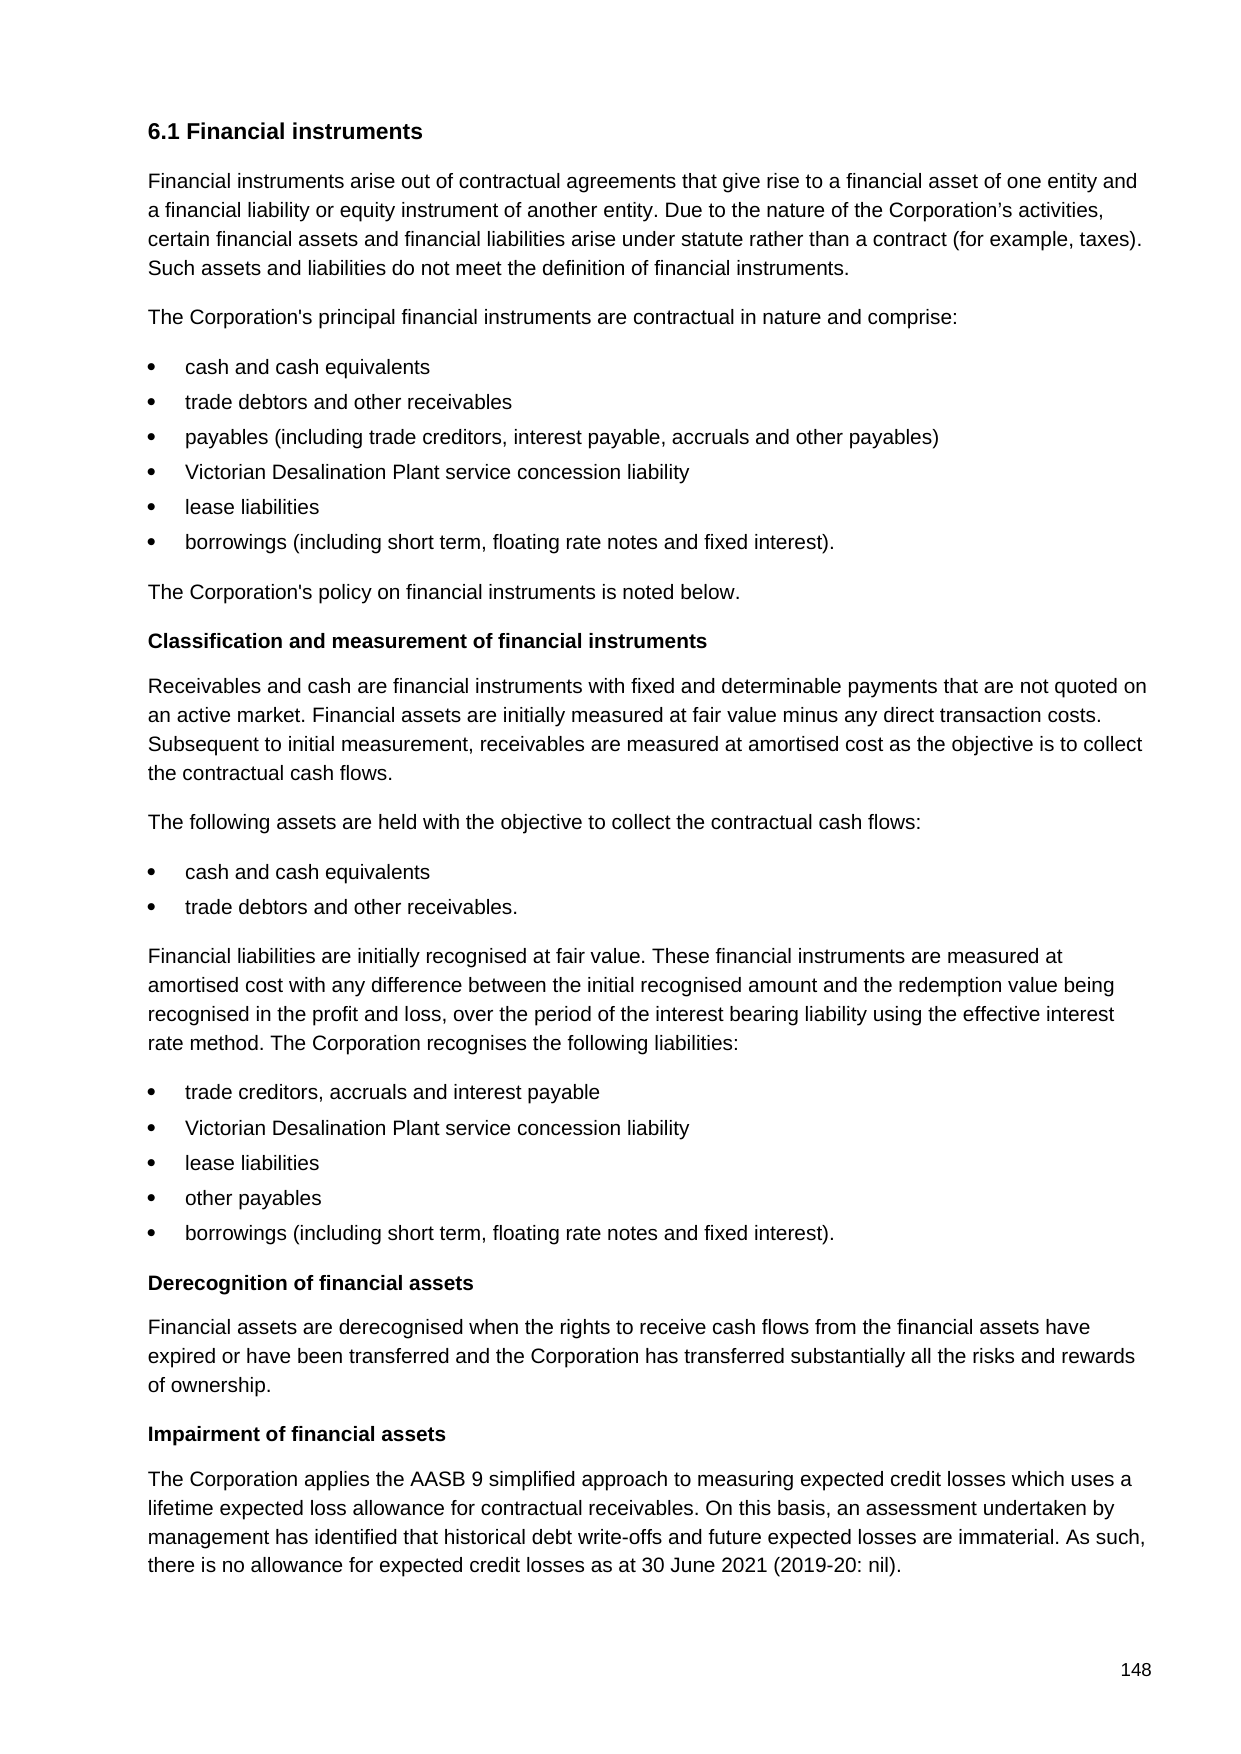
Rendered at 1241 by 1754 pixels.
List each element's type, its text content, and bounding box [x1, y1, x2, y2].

list cash and cash equivalents [148, 859, 1152, 884]
text Financial liabilities are initially recognised at fair value. These financial instruments are measured at amortised cost with any difference between the initial recognised amount and the redemption value being recognised in the profit and loss, over the period of the interest bearing liability using the effective interest rate method. The Corporation recognises the following liabilities: [148, 944, 1152, 1054]
text Financial instruments arise out of contractual agreements that give rise to a financial asset of one entity and a financial liability or equity instrument of another entity. Due to the nature of the Corporation’s activities, certain financial assets and financial liabilities arise under statute rather than a contract (for example, taxes). Such assets and liabilities do not meet the definition of financial instruments. [148, 169, 1152, 279]
list lease liabilities [148, 495, 1152, 519]
subtitle Impairment of financial assets [148, 1422, 1152, 1446]
list Victorian Desalination Plant service concession liability [148, 1115, 1152, 1139]
text The Corporation's principal financial instruments are contractual in nature and comprise: [148, 305, 1152, 329]
text The Corporation applies the AASB 9 simplified approach to measuring expected credit losses which uses a lifetime expected loss allowance for contractual receivables. On this basis, an assessment undertaken by management has identified that historical debt write-offs and future expected losses are immaterial. As such, there is no allowance for expected credit losses as at 30 June 2021 (2019-20: nil). [148, 1467, 1152, 1577]
subtitle Classification and measurement of financial instruments [148, 629, 1152, 653]
list borrowings (including short term, floating rate notes and fixed interest). [148, 1221, 1152, 1245]
list trade debtors and other receivables [148, 390, 1152, 414]
text Financial assets are derecognised when the rights to receive cash flows from the financial assets have expired or have been transferred and the Corporation has transferred substantially all the risks and rewards of ownership. [148, 1315, 1152, 1397]
list other payables [148, 1186, 1152, 1209]
subtitle Derecognition of financial assets [148, 1270, 1152, 1294]
text The Corporation's policy on financial instruments is noted below. [148, 580, 1152, 604]
list trade debtors and other receivables. [148, 895, 1152, 919]
subtitle 6.1 Financial instruments [148, 118, 1152, 144]
list cash and cash equivalents [148, 354, 1152, 379]
text Receivables and cash are financial instruments with fixed and determinable payments that are not quoted on an active market. Financial assets are initially measured at fair value minus any direct transaction costs. Subsequent to initial measurement, receivables are measured at amortised cost as the objective is to collect the contractual cash flows. [148, 674, 1152, 784]
list Victorian Desalination Plant service concession liability [148, 460, 1152, 484]
list lease liabilities [148, 1150, 1152, 1174]
list trade creditors, accruals and interest payable [148, 1080, 1152, 1104]
list borrowings (including short term, floating rate notes and fixed interest). [148, 530, 1152, 554]
text The following assets are held with the objective to collect the contractual cash flows: [148, 810, 1152, 834]
list payables (including trade creditors, interest payable, accruals and other payables) [148, 425, 1152, 449]
